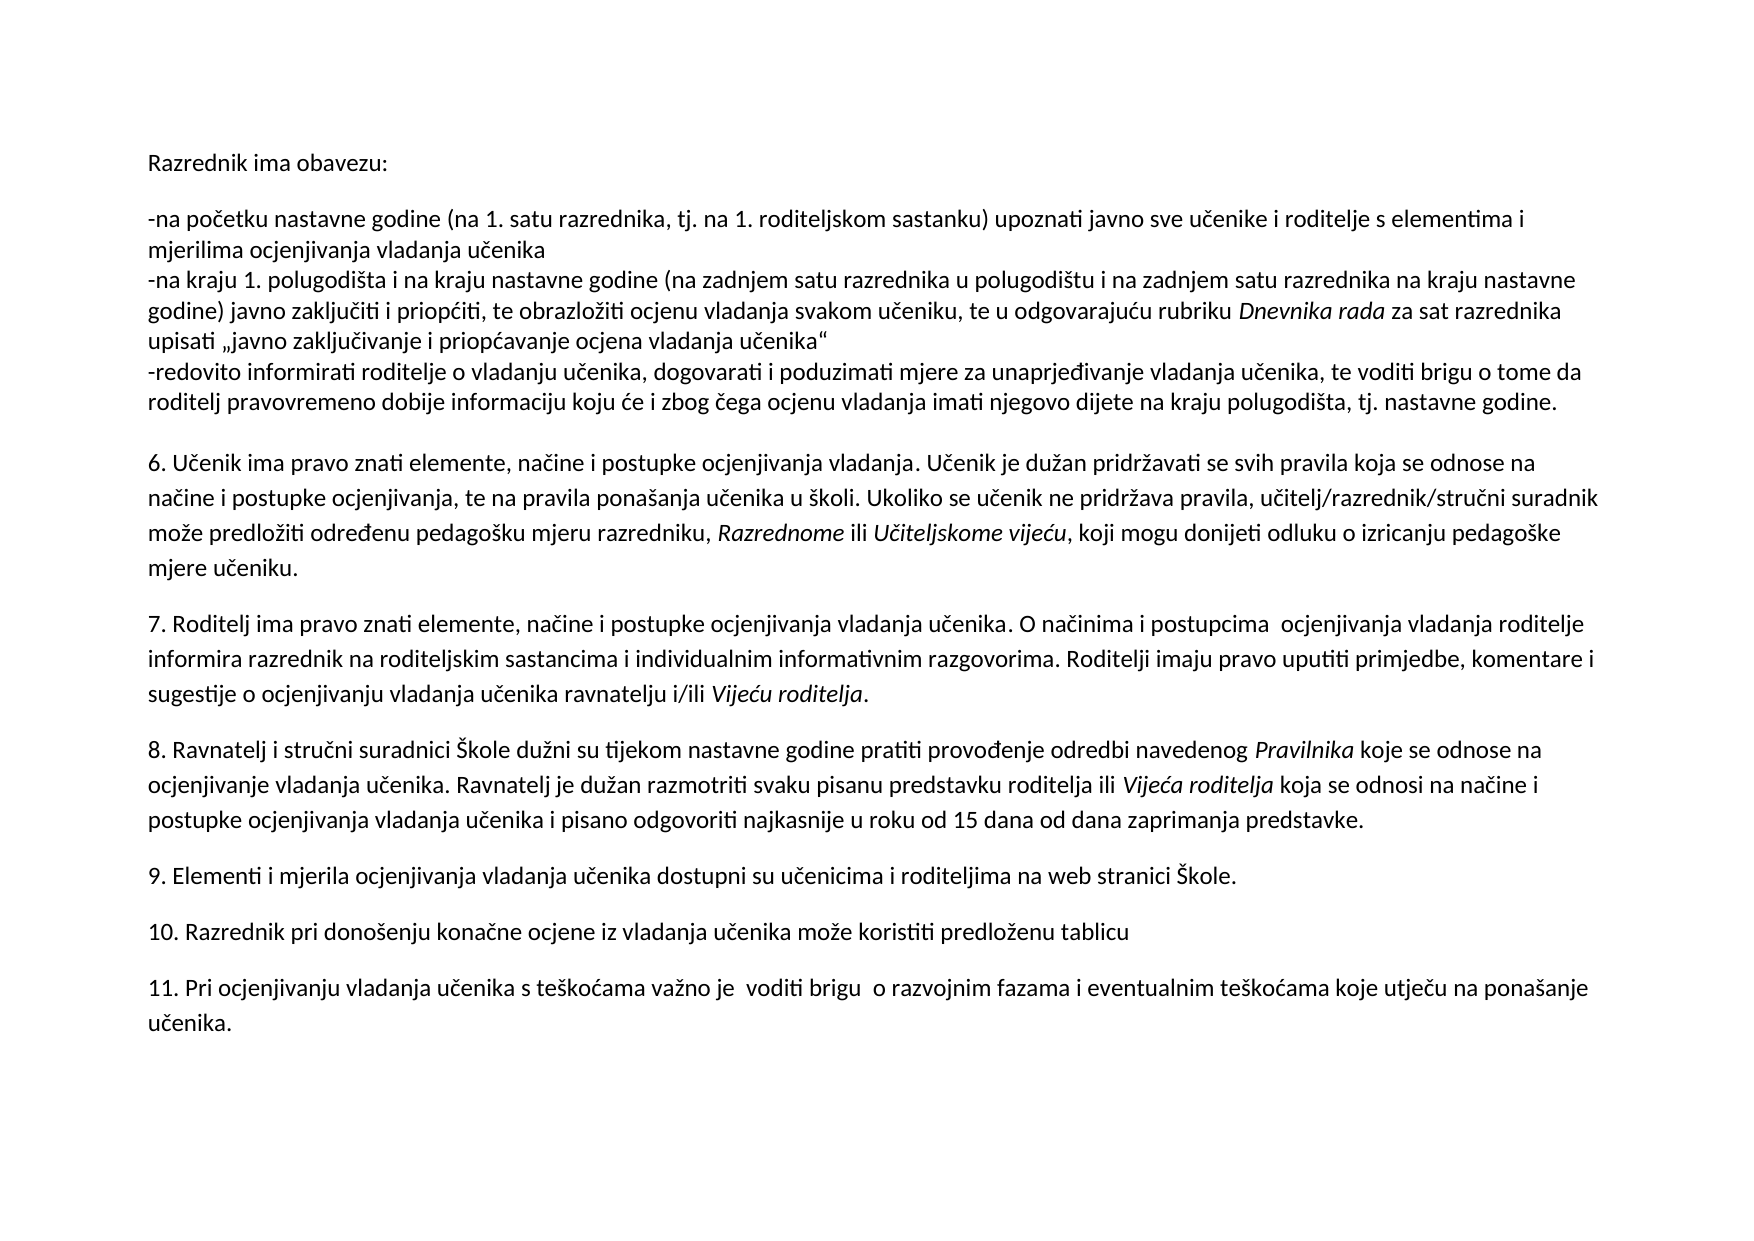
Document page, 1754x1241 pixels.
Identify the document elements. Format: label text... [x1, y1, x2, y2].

text 7. Roditelj ima pravo znati elemente, načine i postupke ocjenjivanja vladanja učenika. O načinima i postupcima ocjenjivanja vladanja roditelje informira razrednik na roditeljskim sastancima i individualnim informativnim razgovorima. Roditelji imaju pravo uputiti primjedbe, komentare i sugestije o ocjenjivanju vladanja učenika ravnatelju i/ili Vijeću roditelja. [148, 608, 1606, 709]
text Razrednik ima obavezu: [148, 148, 1606, 178]
list -na početku nastavne godine (na 1. satu razrednika, tj. na 1. roditeljskom sastanku) upoznati javno sve učenike i roditelje s elementima i mjerilima ocjenjivanja vladanja učenika [110, 203, 1606, 264]
text 9. Elementi i mjerila ocjenjivanja vladanja učenika dostupni su učenicima i roditeljima na web stranici Škole. [148, 860, 1606, 891]
list -redovito informirati roditelje o vladanju učenika, dogovarati i poduzimati mjere za unaprjeđivanje vladanja učenika, te voditi brigu o tome da roditelj pravovremeno dobije informaciju koju će i zbog čega ocjenu vladanja imati njegovo dijete na kraju polugodišta, tj. nastavne godine. [110, 356, 1606, 417]
text 11. Pri ocjenjivanju vladanja učenika s teškoćama važno je voditi brigu o razvojnim fazama i eventualnim teškoćama koje utječu na ponašanje učenika. [148, 972, 1606, 1037]
text 10. Razrednik pri donošenju konačne ocjene iz vladanja učenika može koristiti predloženu tablicu [148, 916, 1606, 946]
text 8. Ravnatelj i stručni suradnici Škole dužni su tijekom nastavne godine pratiti provođenje odredbi navedenog Pravilnika koje se odnose na ocjenjivanje vladanja učenika. Ravnatelj je dužan razmotriti svaku pisanu predstavku roditelja ili Vijeća roditelja koja se odnosi na načine i postupke ocjenjivanja vladanja učenika i pisano odgovoriti najkasnije u roku od 15 dana od dana zaprimanja predstavke. [148, 734, 1606, 835]
text 6. Učenik ima pravo znati elemente, načine i postupke ocjenjivanja vladanja. Učenik je dužan pridržavati se svih pravila koja se odnose na načine i postupke ocjenjivanja, te na pravila ponašanja učenika u školi. Ukoliko se učenik ne pridržava pravila, učitelj/razrednik/stručni suradnik može predložiti određenu pedagošku mjeru razredniku, Razrednome ili Učiteljskome vijeću, koji mogu donijeti odluku o izricanju pedagoške mjere učeniku. [148, 448, 1606, 583]
list -na kraju 1. polugodišta i na kraju nastavne godine (na zadnjem satu razrednika u polugodištu i na zadnjem satu razrednika na kraju nastavne godine) javno zaključiti i priopćiti, te obrazložiti ocjenu vladanja svakom učeniku, te u odgovarajuću rubriku Dnevnika rada za sat razrednika upisati „javno zaključivanje i priopćavanje ocjena vladanja učenika“ [110, 264, 1606, 356]
